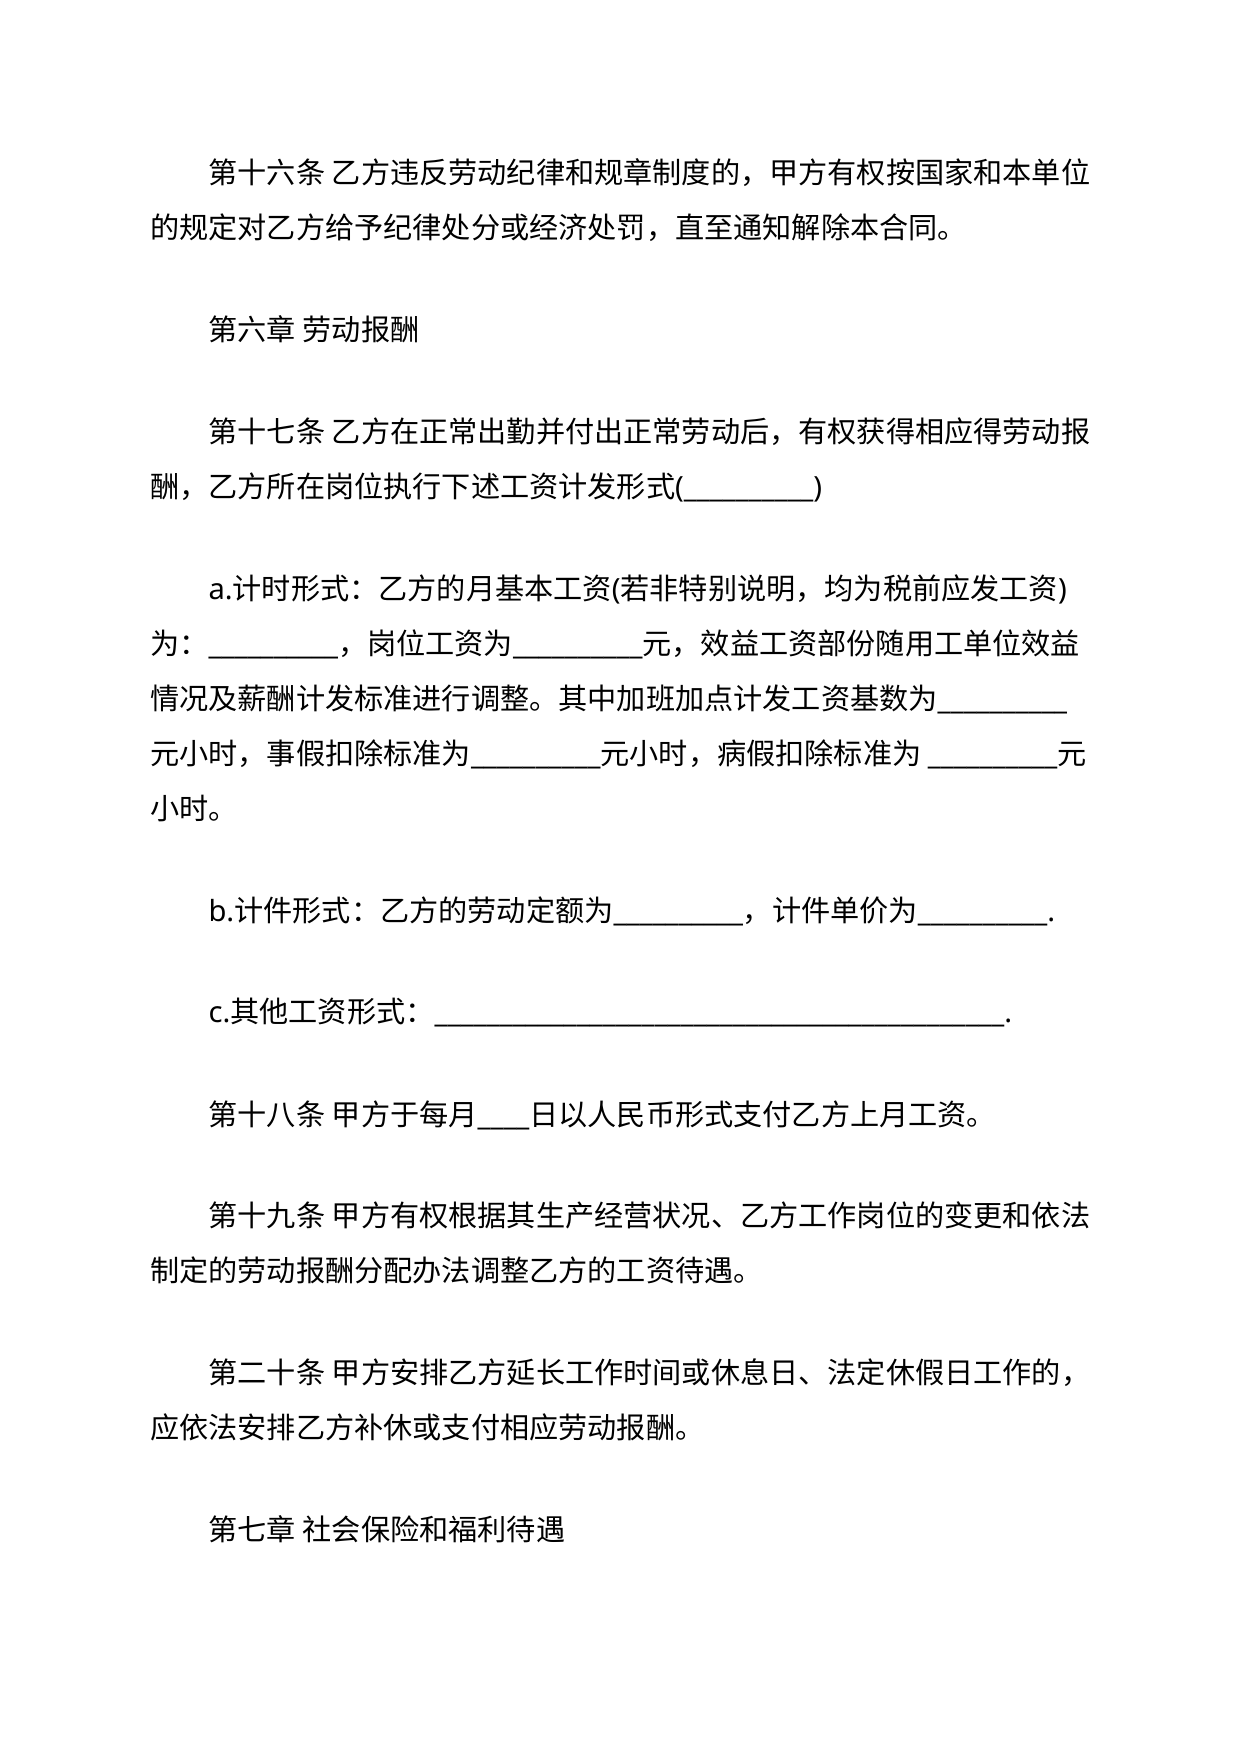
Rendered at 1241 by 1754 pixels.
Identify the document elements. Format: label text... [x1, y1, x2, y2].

text 第十七条 乙方在正常出勤并付出正常劳动后，有权获得相应得劳动报酬，乙方所在岗位执行下述工资计发形式(__________) [150, 408, 1090, 506]
text 第十六条 乙方违反劳动纪律和规章制度的，甲方有权按国家和本单位的规定对乙方给予纪律处分或经济处罚，直至通知解除本合同。 [150, 150, 1090, 247]
text c.其他工资形式：____________________________________________. [150, 989, 1090, 1031]
text 第十九条 甲方有权根据其生产经营状况、乙方工作岗位的变更和依法制定的劳动报酬分配办法调整乙方的工资待遇。 [150, 1193, 1090, 1290]
text 第二十条 甲方安排乙方延长工作时间或休息日、法定休假日工作的，应依法安排乙方补休或支付相应劳动报酬。 [150, 1350, 1090, 1447]
text 第七章 社会保险和福利待遇 [150, 1506, 1090, 1549]
text 第六章 劳动报酬 [150, 307, 1090, 349]
text 第十八条 甲方于每月____日以人民币形式支付乙方上月工资。 [150, 1091, 1090, 1133]
text b.计件形式：乙方的劳动定额为__________，计件单价为__________. [150, 887, 1090, 929]
text a.计时形式：乙方的月基本工资(若非特别说明，均为税前应发工资)为：__________，岗位工资为__________元，效益工资部份随用工单位效益情况及薪酬计发标准进行调整。其中加班加点计发工资基数为__________元小时，事假扣除标准为__________元小时，病假扣除标准为 __________元小时。 [150, 565, 1090, 828]
